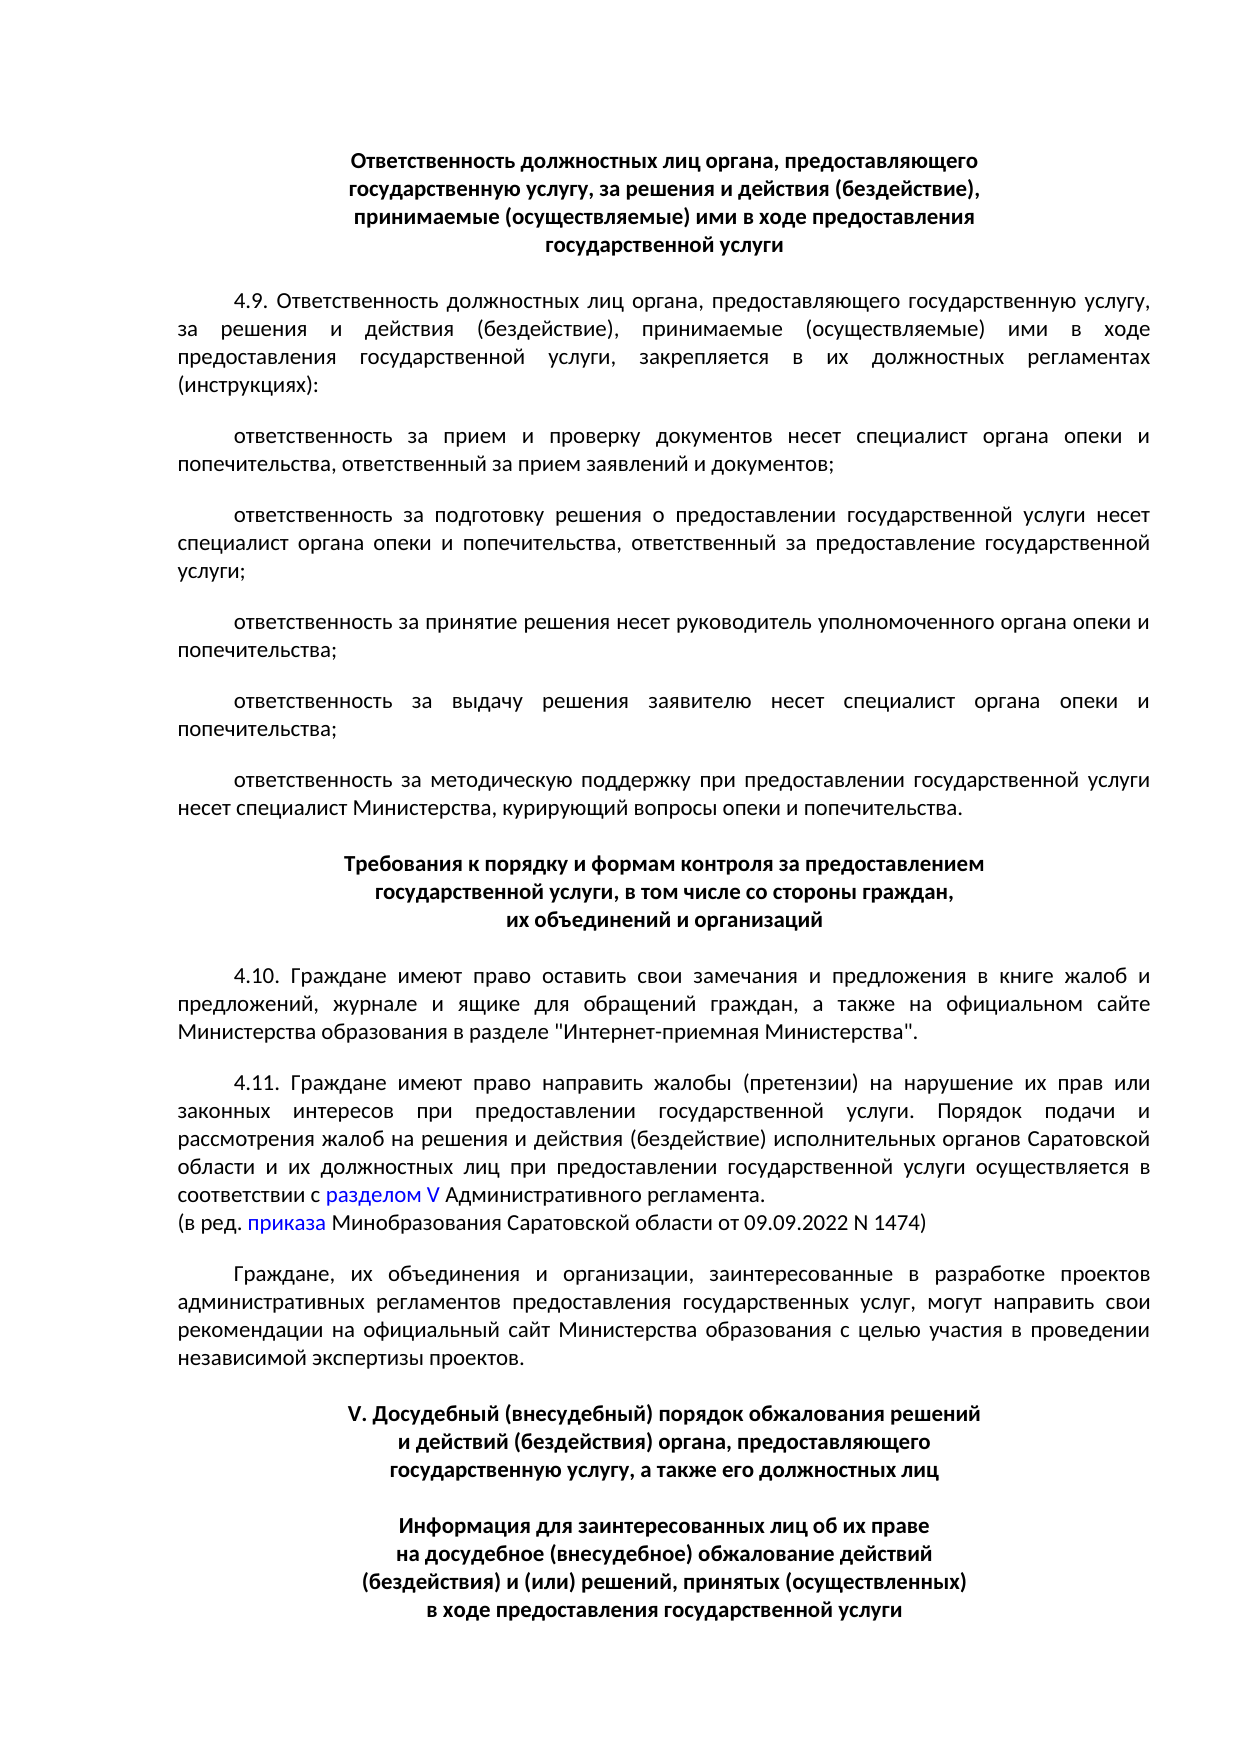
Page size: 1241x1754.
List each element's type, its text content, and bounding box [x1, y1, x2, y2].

text ответственность за подготовку решения о предоставлении государственной услуги несет специалист органа опеки и попечительства, ответственный за предоставление государственной услуги; [177, 500, 1152, 584]
text ответственность за прием и проверку документов несет специалист органа опеки и попечительства, ответственный за прием заявлений и документов; [177, 421, 1152, 477]
text ответственность за принятие решения несет руководитель уполномоченного органа опеки и попечительства; [177, 607, 1152, 663]
title V. Досудебный (внесудебный) порядок обжалования решений [177, 1399, 1152, 1427]
title (бездействия) и (или) решений, принятых (осуществленных) [177, 1567, 1152, 1596]
title и действий (бездействия) органа, предоставляющего [177, 1427, 1152, 1455]
text ответственность за методическую поддержку при предоставлении государственной услуги несет специалист Министерства, курирующий вопросы опеки и попечительства. [177, 765, 1152, 821]
title государственную услугу, а также его должностных лиц [177, 1455, 1152, 1483]
title Информация для заинтересованных лиц об их праве [177, 1511, 1152, 1539]
title государственной услуги, в том числе со стороны граждан, [177, 877, 1152, 905]
text (в ред. приказа Минобразования Саратовской области от 09.09.2022 N 1474) [177, 1208, 1152, 1236]
text ответственность за выдачу решения заявителю несет специалист органа опеки и попечительства; [177, 686, 1152, 742]
title государственную услугу, за решения и действия (бездействие), [177, 174, 1152, 202]
title принимаемые (осуществляемые) ими в ходе предоставления [177, 202, 1152, 230]
title на досудебное (внесудебное) обжалование действий [177, 1539, 1152, 1567]
title в ходе предоставления государственной услуги [177, 1596, 1152, 1623]
title их объединений и организаций [177, 905, 1152, 933]
title Ответственность должностных лиц органа, предоставляющего [177, 146, 1152, 174]
title государственной услуги [177, 230, 1152, 258]
text 4.11. Граждане имеют право направить жалобы (претензии) на нарушение их прав или законных интересов при предоставлении государственной услуги. Порядок подачи и рассмотрения жалоб на решения и действия (бездействие) исполнительных органов Саратовской области и их должностных лиц при предоставлении государственной услуги осуществляется в соответствии с разделом V Административного регламента. [177, 1068, 1152, 1208]
title Требования к порядку и формам контроля за предоставлением [177, 849, 1152, 877]
text Граждане, их объединения и организации, заинтересованные в разработке проектов административных регламентов предоставления государственных услуг, могут направить свои рекомендации на официальный сайт Министерства образования с целью участия в проведении независимой экспертизы проектов. [177, 1259, 1152, 1371]
text 4.9. Ответственность должностных лиц органа, предоставляющего государственную услугу, за решения и действия (бездействие), принимаемые (осуществляемые) ими в ходе предоставления государственной услуги, закрепляется в их должностных регламентах (инструкциях): [177, 286, 1152, 398]
text 4.10. Граждане имеют право оставить свои замечания и предложения в книге жалоб и предложений, журнале и ящике для обращений граждан, а также на официальном сайте Министерства образования в разделе "Интернет-приемная Министерства". [177, 961, 1152, 1045]
